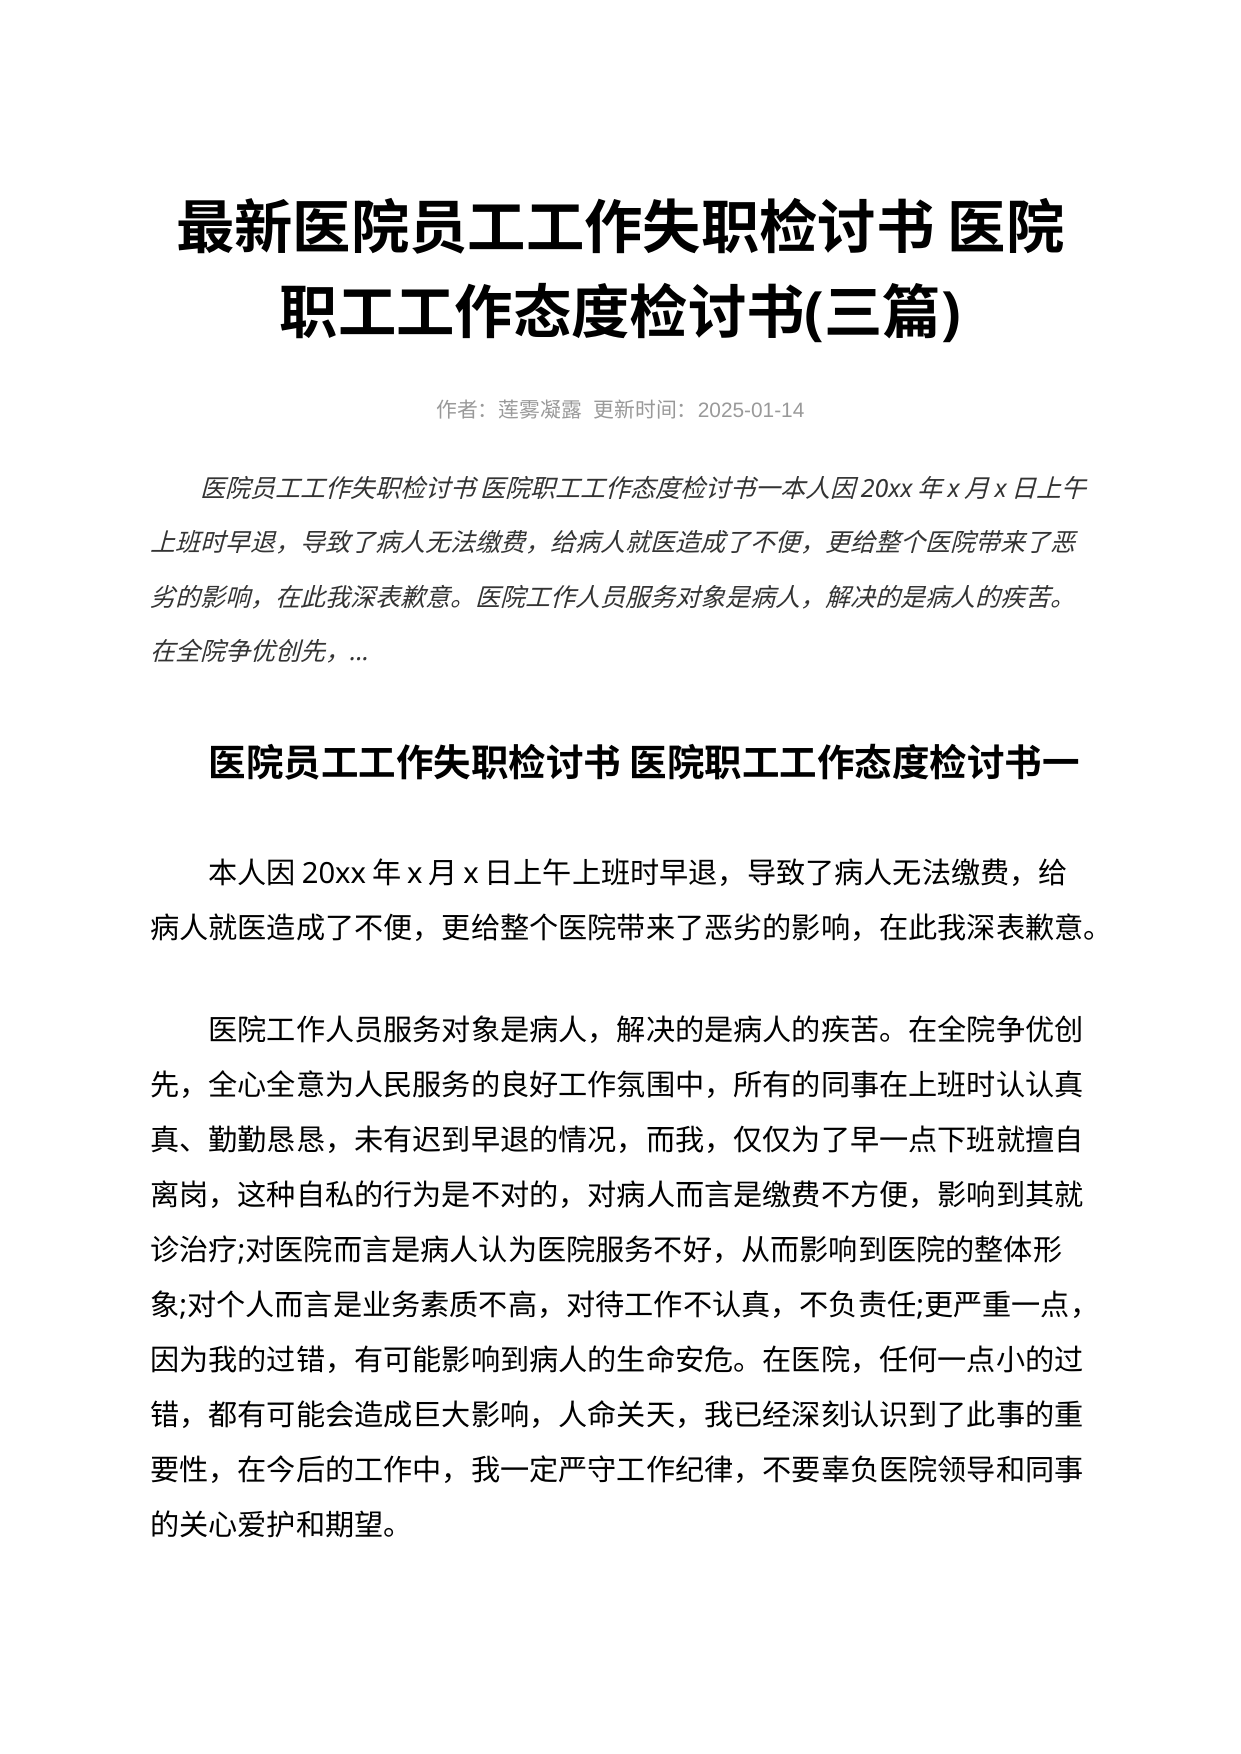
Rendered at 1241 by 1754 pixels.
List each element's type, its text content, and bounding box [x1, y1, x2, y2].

subtitle 最新医院员工工作失职检讨书 医院职工工作态度检讨书(三篇) [150, 181, 1090, 351]
text 本人因20xx年x月x日上午上班时早退，导致了病人无法缴费，给病人就医造成了不便，更给整个医院带来了恶劣的影响，在此我深表歉意。 [150, 850, 1090, 947]
text 医院工作人员服务对象是病人，解决的是病人的疾苦。在全院争优创先，全心全意为人民服务的良好工作氛围中，所有的同事在上班时认认真真、勤勤恳恳，未有迟到早退的情况，而我，仅仅为了早一点下班就擅自离岗，这种自私的行为是不对的，对病人而言是缴费不方便，影响到其就诊治疗;对医院而言是病人认为医院服务不好，从而影响到医院的整体形象;对个人而言是业务素质不高，对待工作不认真，不负责任;更严重一点，因为我的过错，有可能影响到病人的生命安危。在医院，任何一点小的过错，都有可能会造成巨大影响，人命关天，我已经深刻认识到了此事的重要性，在今后的工作中，我一定严守工作纪律，不要辜负医院领导和同事的关心爱护和期望。 [150, 1007, 1090, 1543]
text 作者：莲雾凝露 更新时间：2025-01-14 [150, 397, 1090, 421]
text 医院员工工作失职检讨书 医院职工工作态度检讨书一本人因20xx年x月x日上午上班时早退，导致了病人无法缴费，给病人就医造成了不便，更给整个医院带来了恶劣的影响，在此我深表歉意。医院工作人员服务对象是病人，解决的是病人的疾苦。在全院争优创先，... [150, 468, 1090, 668]
text 医院员工工作失职检讨书 医院职工工作态度检讨书一 [150, 733, 1090, 787]
